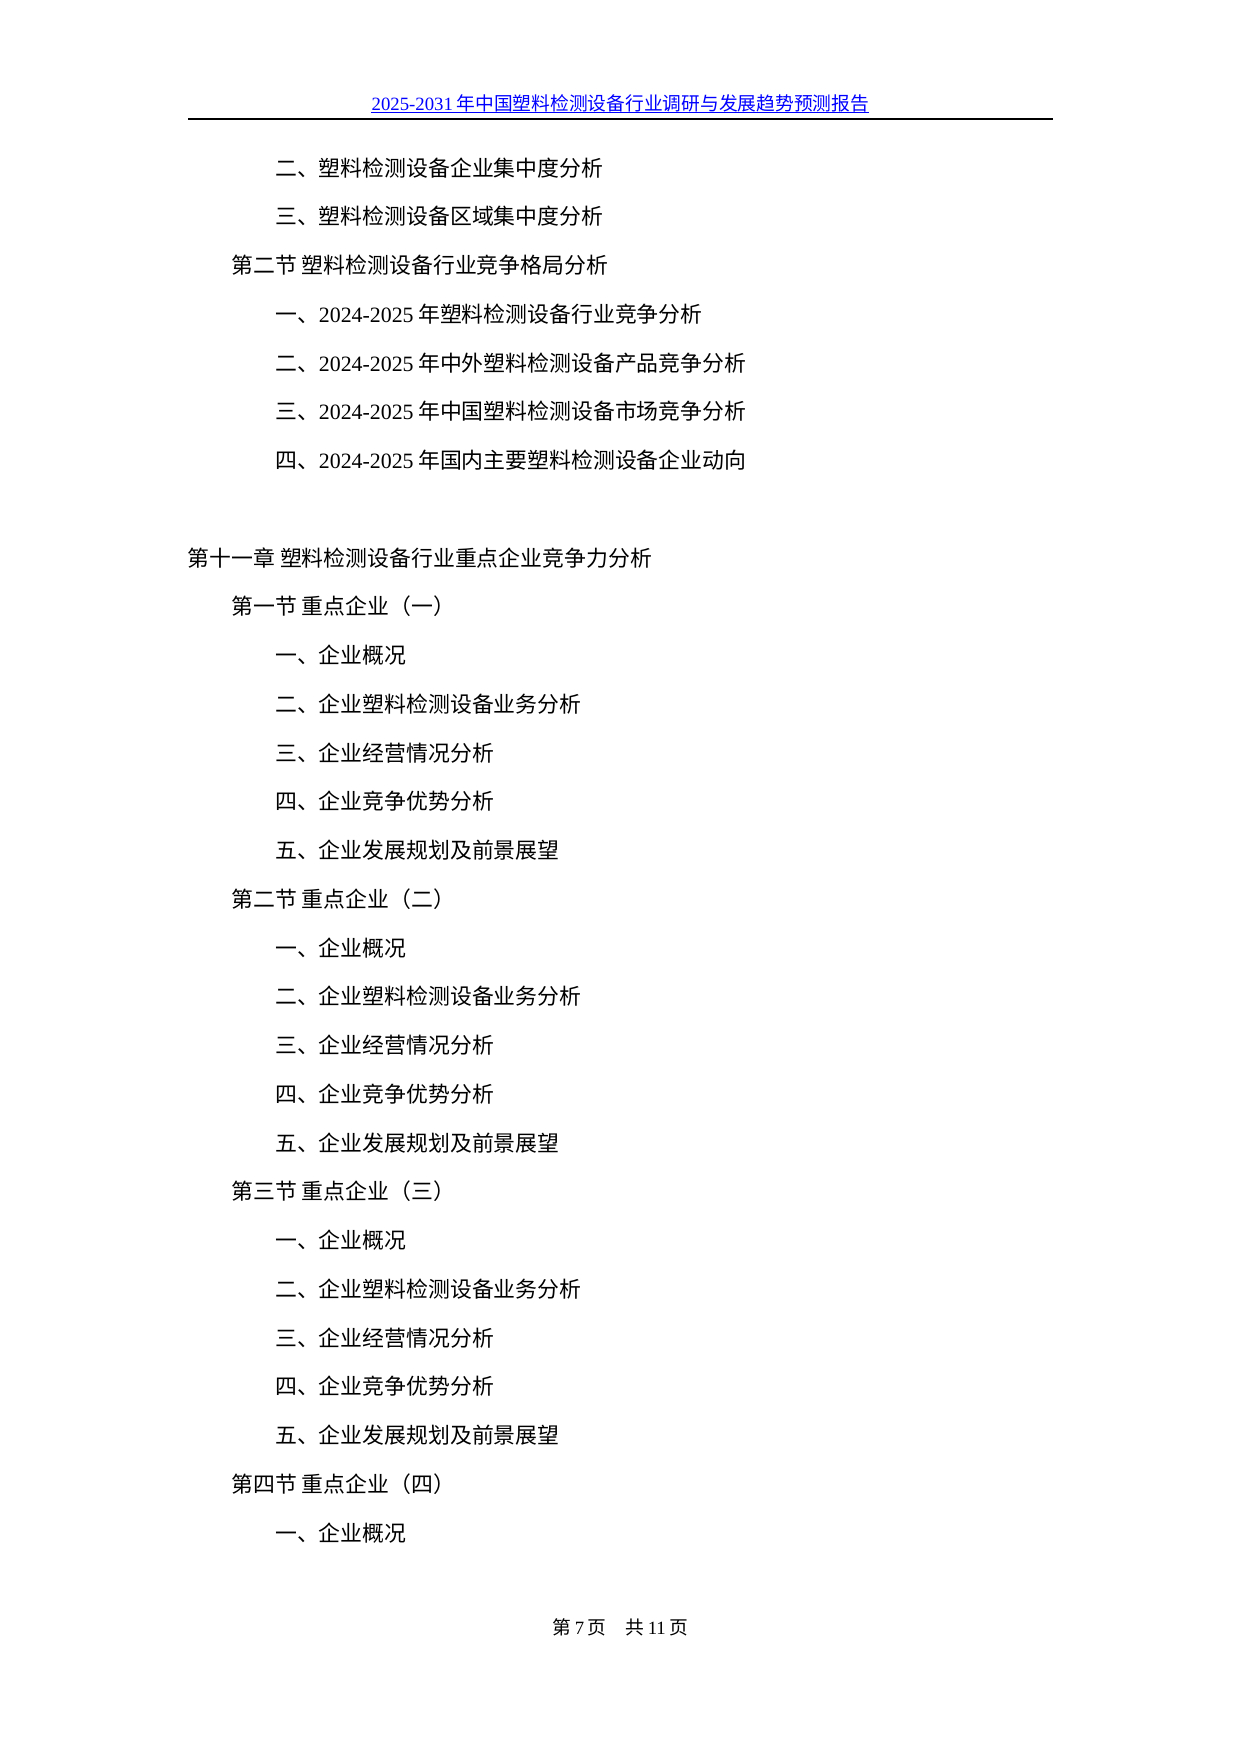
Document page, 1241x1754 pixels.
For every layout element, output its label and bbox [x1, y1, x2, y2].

text [187, 150, 1053, 1548]
